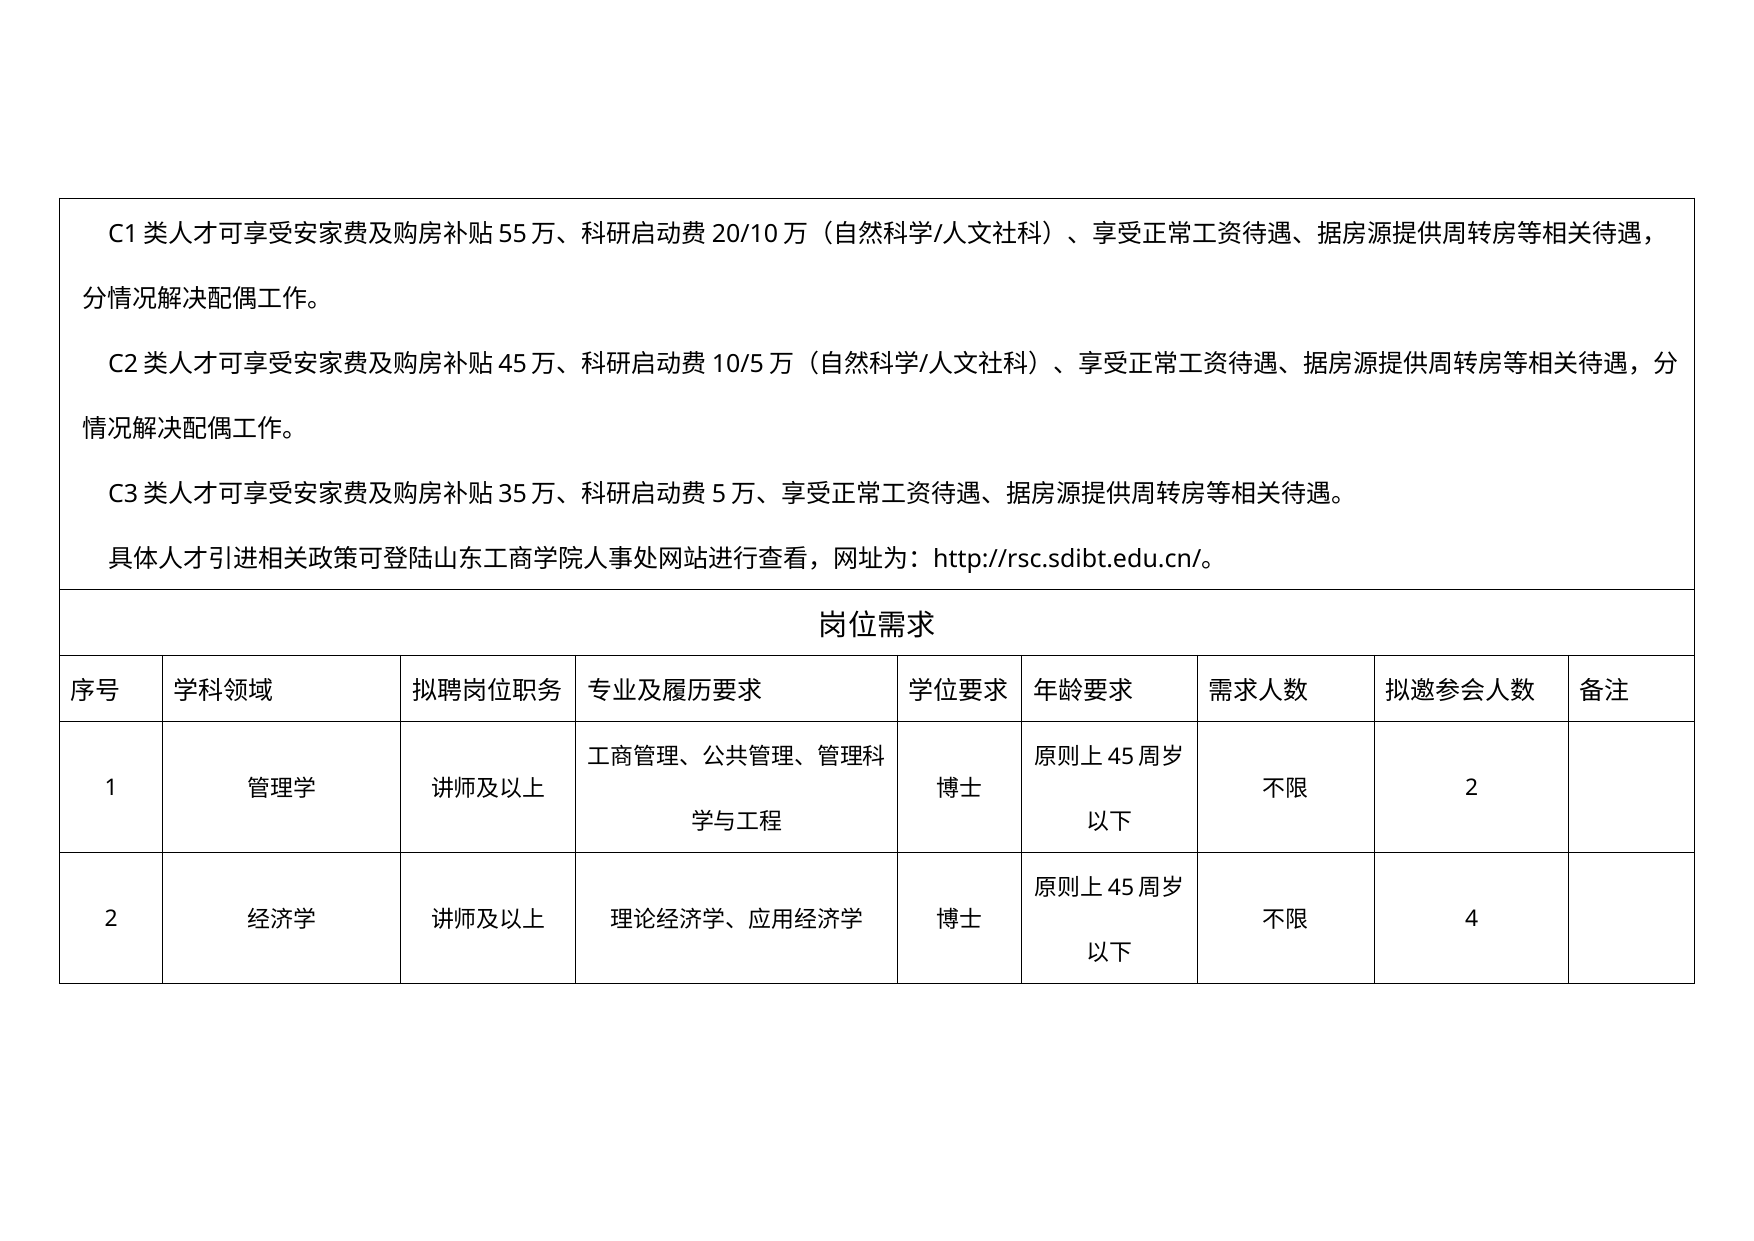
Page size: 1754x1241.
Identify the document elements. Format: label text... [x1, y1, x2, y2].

table_cell [1569, 722, 1694, 852]
table_cell 博士 [898, 722, 1021, 852]
table_cell 博士 [898, 853, 1021, 983]
table_cell 序号 [60, 656, 162, 721]
table_cell 学位要求 [898, 656, 1021, 721]
table_cell 工商管理、公共管理、管理科学与工程 [576, 722, 897, 852]
table_cell 原则上45周岁以下 [1022, 722, 1197, 852]
table_cell 拟聘岗位职务 [401, 656, 575, 721]
table_cell 备注 [1569, 656, 1694, 721]
table_cell 讲师及以上 [401, 722, 575, 852]
table_cell 不限 [1198, 722, 1374, 852]
table_cell 讲师及以上 [401, 853, 575, 983]
table_cell 管理学 [163, 722, 400, 852]
table_cell 年龄要求 [1022, 656, 1197, 721]
table_cell 拟邀参会人数 [1375, 656, 1568, 721]
table_cell 岗位需求 [60, 590, 1694, 655]
table_cell 经济学 [163, 853, 400, 983]
table_cell 不限 [1198, 853, 1374, 983]
table_cell 2 [1375, 722, 1568, 852]
table_cell 2 [60, 853, 162, 983]
table_cell [1569, 853, 1694, 983]
table_cell 学科领域 [163, 656, 400, 721]
table_cell 需求人数 [1198, 656, 1374, 721]
table_cell 原则上45周岁以下 [1022, 853, 1197, 983]
table_cell 1 [60, 722, 162, 852]
table_cell 专业及履历要求 [576, 656, 897, 721]
table_cell 4 [1375, 853, 1568, 983]
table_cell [60, 199, 1694, 589]
table_cell 理论经济学、应用经济学 [576, 853, 897, 983]
